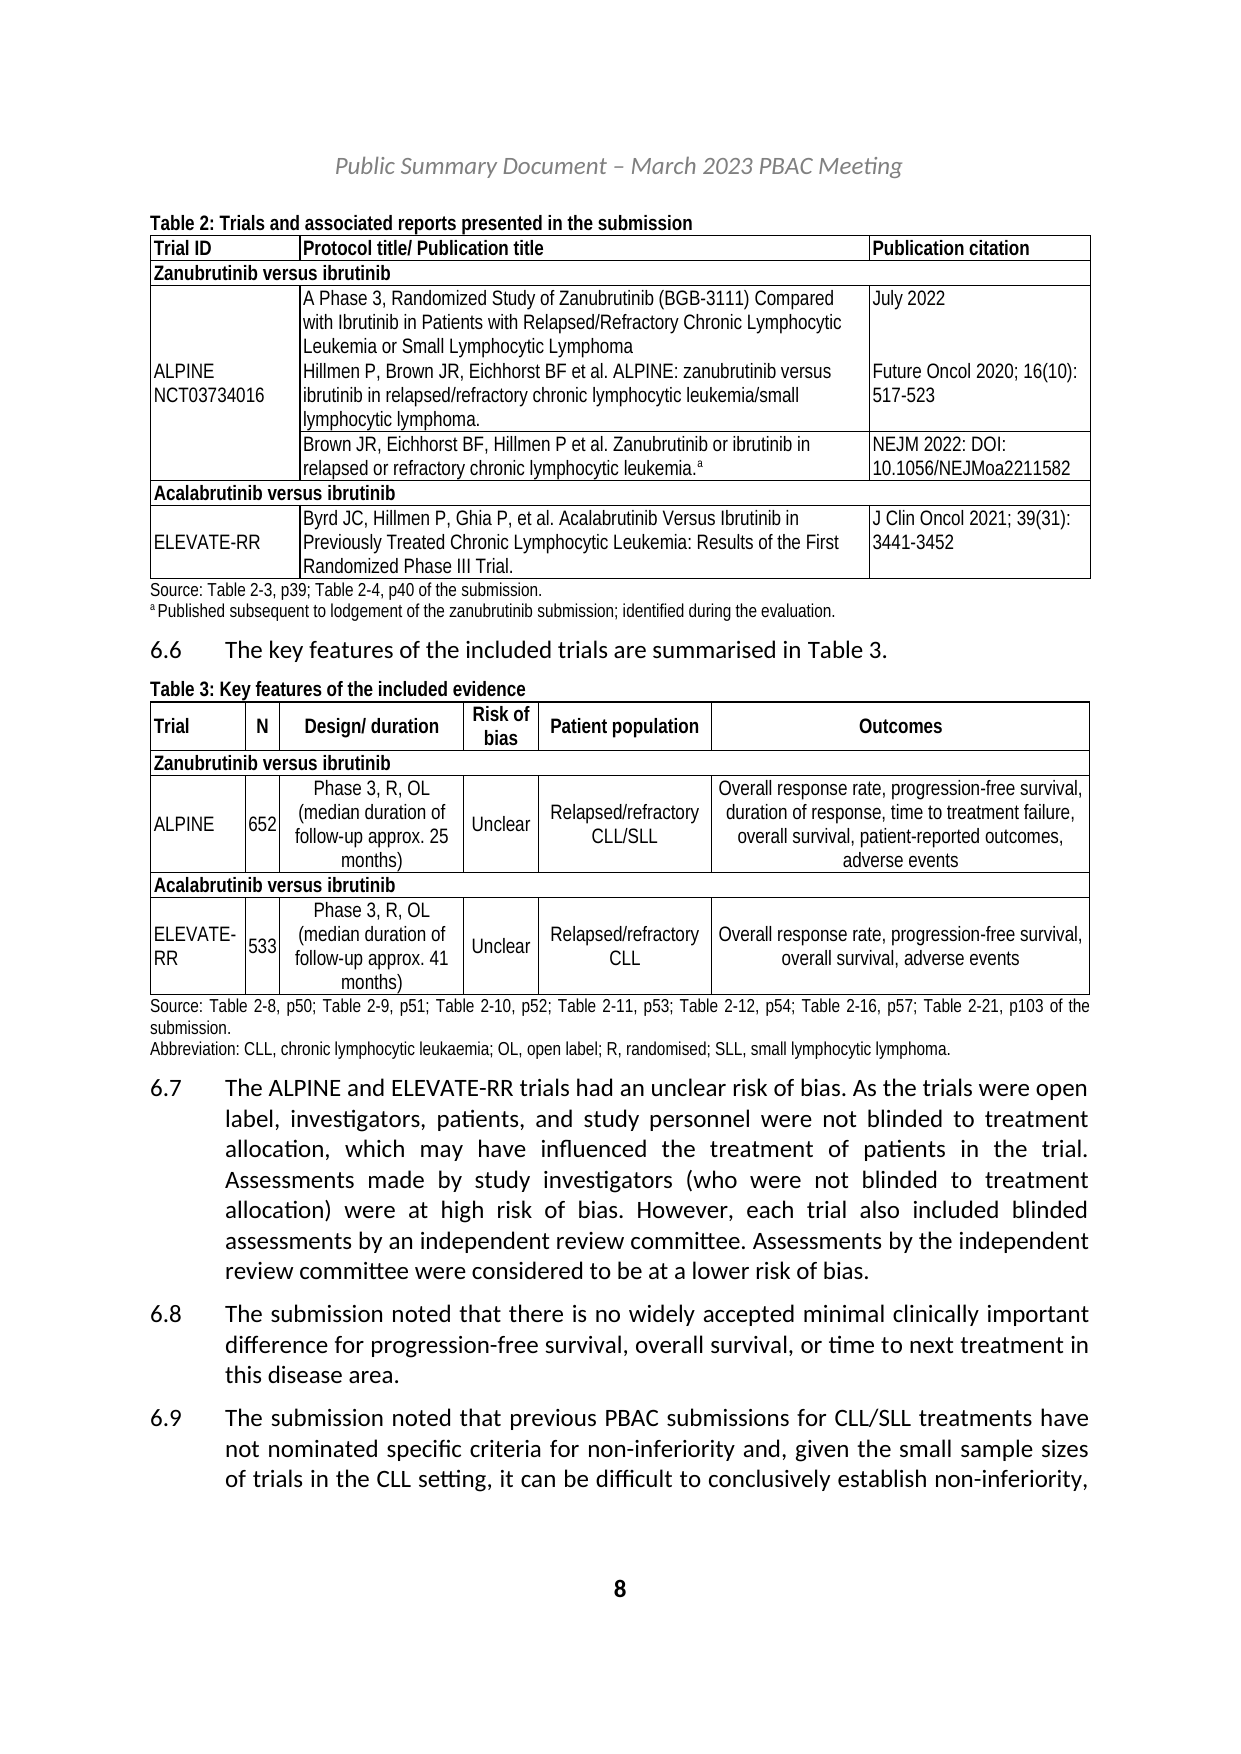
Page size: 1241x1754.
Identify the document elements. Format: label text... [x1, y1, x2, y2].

table_header Risk of bias [464, 703, 538, 750]
text Source: Table 2-8, p50; Table 2-9, p51; Table 2-10, p52; Table 2-11, p53; Table 2-12, p54; Table 2-16, p57; Table 2-21, p103 of the submission. [150, 995, 1090, 1038]
text Source: Table 2-3, p39; Table 2-4, p40 of the submission. [150, 579, 1090, 600]
text The key features of the included trials are summarised in Table 3. [150, 634, 1090, 665]
table_cell ALPINE NCT03734016 [151, 286, 299, 480]
text The ALPINE and ELEVATE-RR trials had an unclear risk of bias. As the trials were open label, investigators, patients, and study personnel were not blinded to treatment allocation, which may have influenced the treatment of patients in the trial. Assessments made by study investigators (who were not blinded to treatment allocation) were at high risk of bias. However, each trial also included blinded assessments by an independent review committee. Assessments by the independent review committee were considered to be at a lower risk of bias. [150, 1072, 1090, 1286]
table_cell 652 [246, 776, 279, 872]
table_header Trial ID [151, 236, 299, 260]
table_header Outcomes [712, 703, 1089, 750]
table_header Patient population [539, 703, 711, 750]
table_cell Future Oncol 2020; 16(10): 517-523 [870, 358, 1090, 431]
table_cell Acalabrutinib versus ibrutinib [151, 873, 1089, 897]
table_cell Hillmen P, Brown JR, Eichhorst BF et al. ALPINE: zanubrutinib versus ibrutinib in relapsed/refractory chronic lymphocytic leukemia/small lymphocytic lymphoma. [301, 358, 869, 431]
table_cell Byrd JC, Hillmen P, Ghia P, et al. Acalabrutinib Versus Ibrutinib in Previously Treated Chronic Lymphocytic Leukemia: Results of the First Randomized Phase III Trial. [301, 506, 869, 578]
table_cell A Phase 3, Randomized Study of Zanubrutinib (BGB-3111) Compared with Ibrutinib in Patients with Relapsed/Refractory Chronic Lymphocytic Leukemia or Small Lymphocytic Lymphoma [301, 286, 869, 358]
table_cell ALPINE [151, 776, 245, 872]
table_cell Brown JR, Eichhorst BF, Hillmen P et al. Zanubrutinib or ibrutinib in relapsed or refractory chronic lymphocytic leukemia.a [301, 432, 869, 480]
table_cell Phase 3, R, OL (median duration of follow-up approx. 41 months) [280, 898, 463, 994]
table_cell ELEVATE-RR [151, 506, 299, 578]
text The submission noted that there is no widely accepted minimal clinically important difference for progression-free survival, overall survival, or time to next treatment in this disease area. [150, 1298, 1090, 1390]
table_cell Relapsed/refractory CLL/SLL [539, 776, 711, 872]
table_cell NEJM 2022: DOI: 10.1056/NEJMoa2211582 [870, 432, 1090, 480]
table_cell July 2022 [870, 286, 1090, 358]
table_header Publication citation [870, 236, 1090, 260]
table_header N [246, 703, 279, 750]
table_cell Unclear [464, 776, 538, 872]
text a Published subsequent to lodgement of the zanubrutinib submission; identified during the evaluation. [150, 600, 1090, 622]
table_cell Phase 3, R, OL (median duration of follow-up approx. 25 months) [280, 776, 463, 872]
table_cell Overall response rate, progression-free survival, overall survival, adverse events [712, 898, 1089, 994]
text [150, 1402, 1090, 1494]
table_header Protocol title/ Publication title [301, 236, 869, 260]
table_cell ELEVATE-RR [151, 898, 245, 994]
table_header Design/ duration [280, 703, 463, 750]
table_cell Zanubrutinib versus ibrutinib [151, 751, 1089, 775]
table_cell J Clin Oncol 2021; 39(31): 3441-3452 [870, 506, 1090, 578]
table_cell 533 [246, 898, 279, 994]
text Table 3: Key features of the included evidence [150, 677, 1090, 701]
table_cell Acalabrutinib versus ibrutinib [151, 481, 1090, 505]
table_cell Overall response rate, progression-free survival, duration of response, time to treatment failure, overall survival, patient-reported outcomes, adverse events [712, 776, 1089, 872]
table_cell Unclear [464, 898, 538, 994]
table_cell Relapsed/refractory CLL [539, 898, 711, 994]
table_header Trial [151, 703, 245, 750]
text Table 2: Trials and associated reports presented in the submission [150, 211, 1090, 235]
table_cell Zanubrutinib versus ibrutinib [151, 261, 1090, 285]
text Abbreviation: CLL, chronic lymphocytic leukaemia; OL, open label; R, randomised; SLL, small lymphocytic lymphoma. [150, 1038, 1090, 1060]
